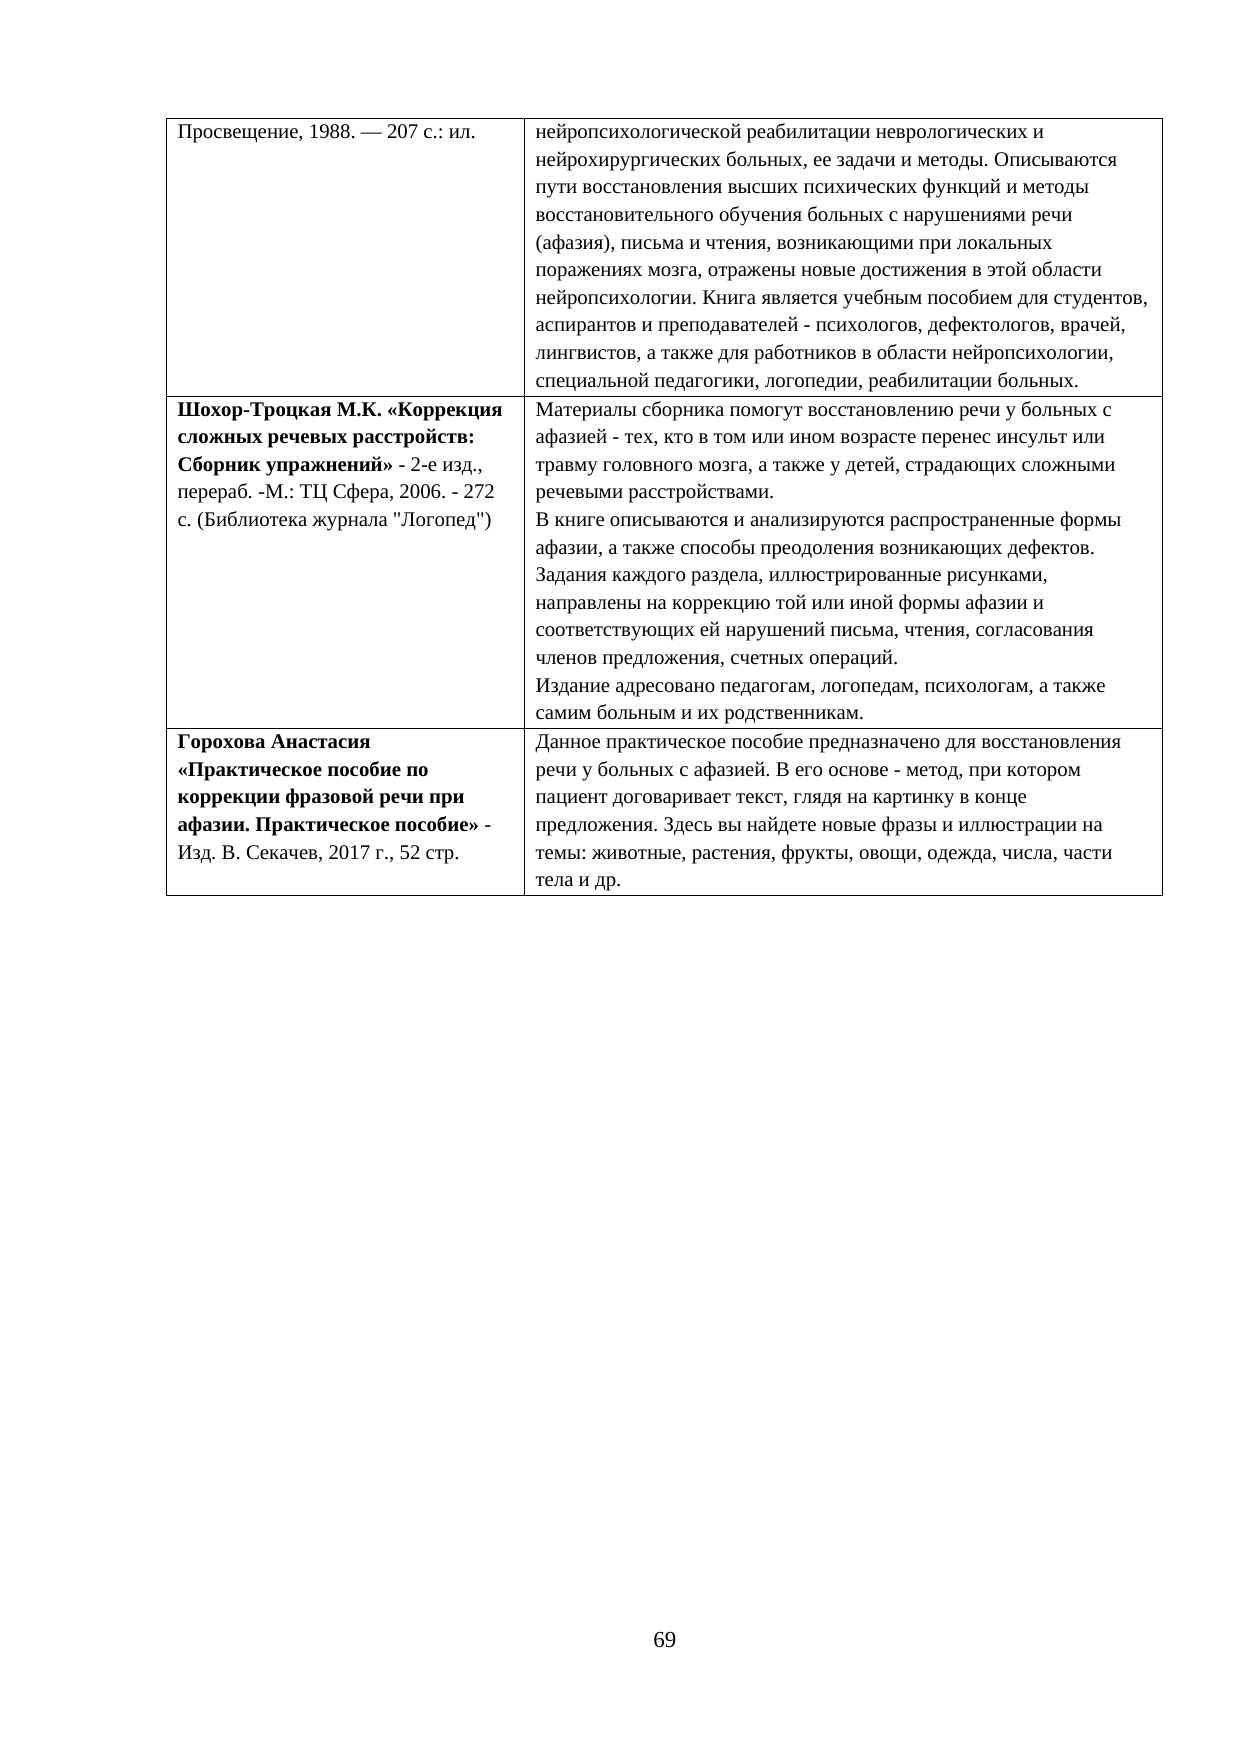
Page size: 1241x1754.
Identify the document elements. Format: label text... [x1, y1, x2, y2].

table_cell Шохор-Троцкая М.К. «Коррекция сложных речевых расстройств: Сборник упражнений» - 2-е изд., перераб. -М.: ТЦ Сфера, 2006. - 272 с. (Библиотека журнала "Логопед") [167, 397, 524, 728]
table_cell Данное практическое пособие предназначено для восстановления речи у больных с афазией. В его основе - метод, при котором пациент договаривает текст, глядя на картинку в конце предложения. Здесь вы найдете новые фразы и иллюстрации на темы: животные, растения, фрукты, овощи, одежда, числа, части тела и др. [525, 729, 1162, 895]
table_cell Горохова Анастасия «Практическое пособие по коррекции фразовой речи при афазии. Практическое пособие» - Изд. В. Секачев, 2017 г., 52 стр. [167, 729, 524, 895]
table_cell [525, 119, 1162, 396]
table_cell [167, 119, 524, 396]
table_cell Материалы сборника помогут восстановлению речи у больных с афазией - тех, кто в том или ином возрасте перенес инсульт или травму головного мозга, а также у детей, страдающих сложными речевыми расстройствами. В книге описываются и анализируются распространенные формы афазии, а также способы преодоления возникающих дефектов. Задания каждого раздела, иллюстрированные рисунками, направлены на коррекцию той или иной формы афазии и соответствующих ей нарушений письма, чтения, согласования членов предложения, счетных операций. Издание адресовано педагогам, логопедам, психологам, а также самим больным и их родственникам. [525, 397, 1162, 728]
